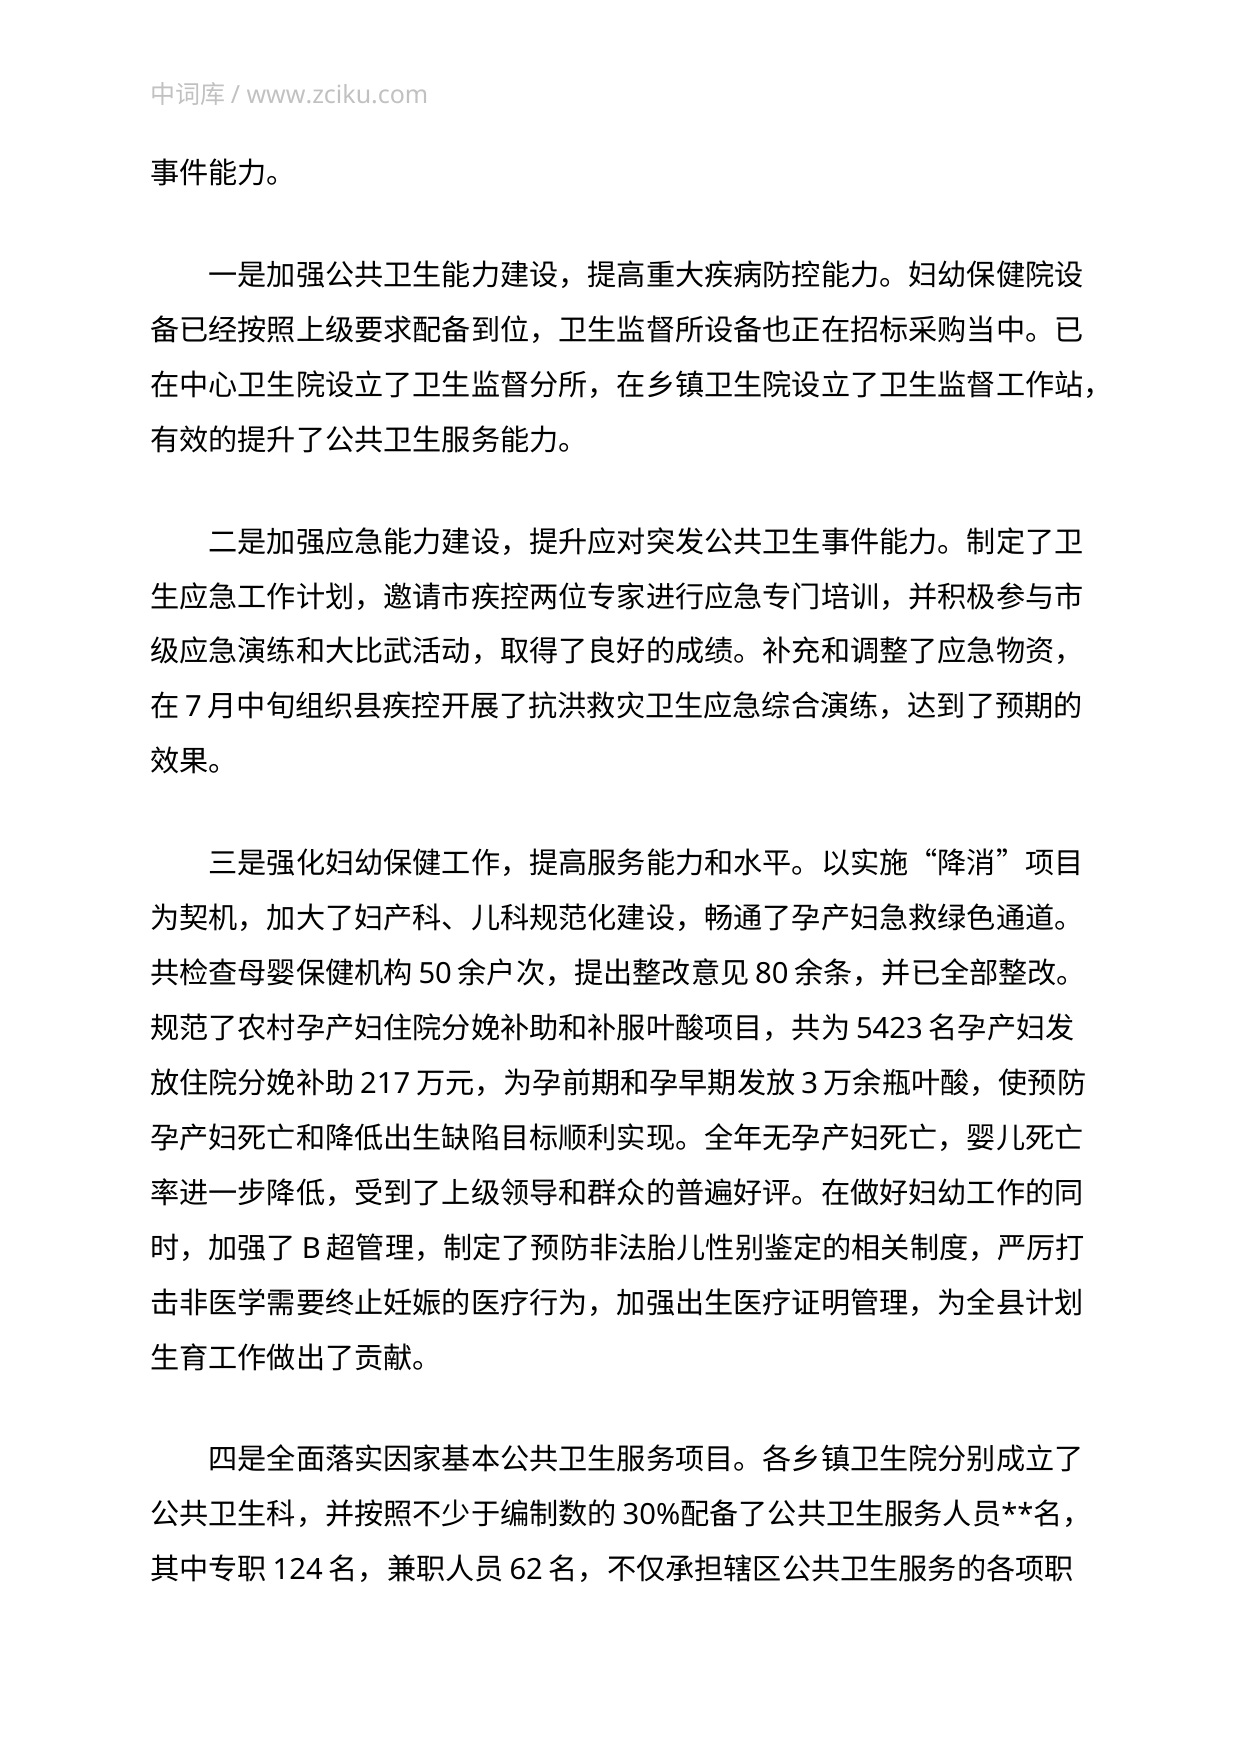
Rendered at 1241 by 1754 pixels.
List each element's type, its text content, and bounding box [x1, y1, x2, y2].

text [150, 1436, 1090, 1588]
text 二是加强应急能力建设，提升应对突发公共卫生事件能力。制定了卫生应急工作计划，邀请市疾控两位专家进行应急专门培训，并积极参与市级应急演练和大比武活动，取得了良好的成绩。补充和调整了应急物资，在7月中旬组织县疾控开展了抗洪救灾卫生应急综合演练，达到了预期的效果。 [150, 518, 1090, 780]
text 一是加强公共卫生能力建设，提高重大疾病防控能力。妇幼保健院设备已经按照上级要求配备到位，卫生监督所设备也正在招标采购当中。已在中心卫生院设立了卫生监督分所，在乡镇卫生院设立了卫生监督工作站，有效的提升了公共卫生服务能力。 [150, 252, 1090, 459]
text 三是强化妇幼保健工作，提高服务能力和水平。以实施“降消”项目为契机，加大了妇产科、儿科规范化建设，畅通了孕产妇急救绿色通道。共检查母婴保健机构50余户次，提出整改意见80余条，并已全部整改。规范了农村孕产妇住院分娩补助和补服叶酸项目，共为5423名孕产妇发放住院分娩补助217万元，为孕前期和孕早期发放3万余瓶叶酸，使预防孕产妇死亡和降低出生缺陷目标顺利实现。全年无孕产妇死亡，婴儿死亡率进一步降低，受到了上级领导和群众的普遍好评。在做好妇幼工作的同时，加强了B超管理，制定了预防非法胎儿性别鉴定的相关制度，严厉打击非医学需要终止妊娠的医疗行为，加强出生医疗证明管理，为全县计划生育工作做出了贡献。 [150, 840, 1090, 1376]
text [150, 150, 1090, 192]
